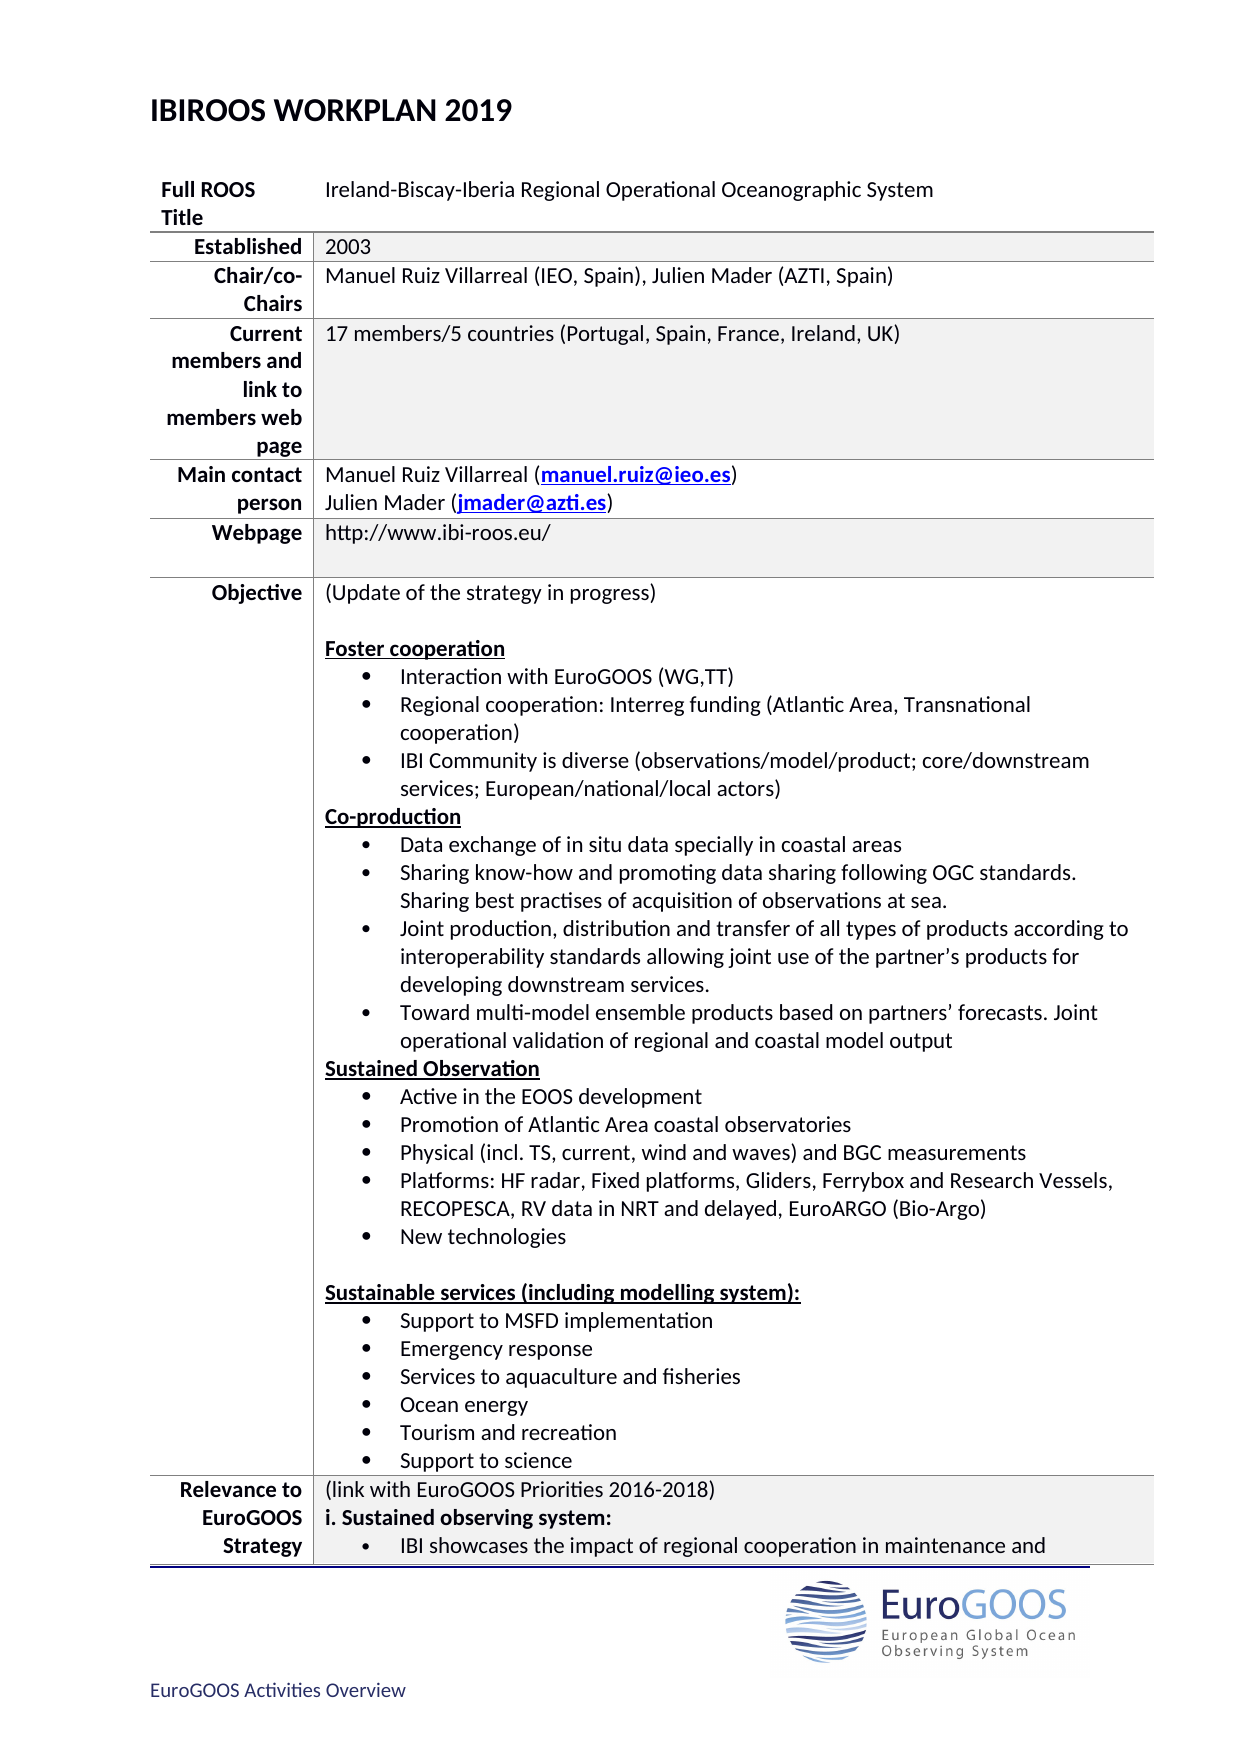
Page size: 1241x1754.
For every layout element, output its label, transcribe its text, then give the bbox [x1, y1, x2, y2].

table_cell http://www.ibi-roos.eu/ [314, 519, 1154, 577]
table_cell Webpage [150, 519, 313, 577]
table_cell 2003 [314, 233, 1154, 261]
table_cell Main contact person [150, 460, 313, 517]
table_cell Relevance to EuroGOOS Strategy [150, 1476, 313, 1563]
picture [770, 1569, 1091, 1678]
table_header Full ROOS Title [150, 175, 313, 231]
table_cell Objective [150, 578, 313, 1474]
table_cell Manuel Ruiz Villarreal (IEO, Spain), Julien Mader (AZTI, Spain) [314, 262, 1154, 318]
table_cell Established [150, 233, 313, 261]
subtitle IBIROOS WORKPLAN 2019 [150, 89, 1090, 129]
table_cell Chair/co-Chairs [150, 262, 313, 318]
table_cell 17 members/5 countries (Portugal, Spain, France, Ireland, UK) [314, 319, 1154, 459]
table_cell (Update of the strategy in progress) Foster cooperation Interaction with EuroGOOS (WG,TT) Regional cooperation: Interreg funding (Atlantic Area, Transnational cooperation) IBI Community is diverse (observations/model/product; core/downstream services; European/national/local actors) Co-production Data exchange of in situ data specially in coastal areas Sharing know-how and promoting data sharing following OGC standards. Sharing best practises of acquisition of observations at sea. Joint production, distribution and transfer of all types of products according to interoperability standards allowing joint use of the partner’s products for developing downstream services. Toward multi-model ensemble products based on partners’ forecasts. Joint operational validation of regional and coastal model output Sustained Observation Active in the EOOS development Promotion of Atlantic Area coastal observatories Physical (incl. TS, current, wind and waves) and BGC measurements Platforms: HF radar, Fixed platforms, Gliders, Ferrybox and Research Vessels, RECOPESCA, RV data in NRT and delayed, EuroARGO (Bio-Argo) New technologies Sustainable services (including modelling system): Support to MSFD implementation Emergency response Services to aquaculture and fisheries Ocean energy Tourism and recreation Support to science [314, 578, 1154, 1474]
table_cell Manuel Ruiz Villarreal (manuel.ruiz@ieo.es) Julien Mader (jmader@azti.es) [314, 460, 1154, 517]
table_cell Current members and link to members web page [150, 319, 313, 459]
table_header Ireland-Biscay-Iberia Regional Operational Oceanographic System [314, 175, 1154, 231]
